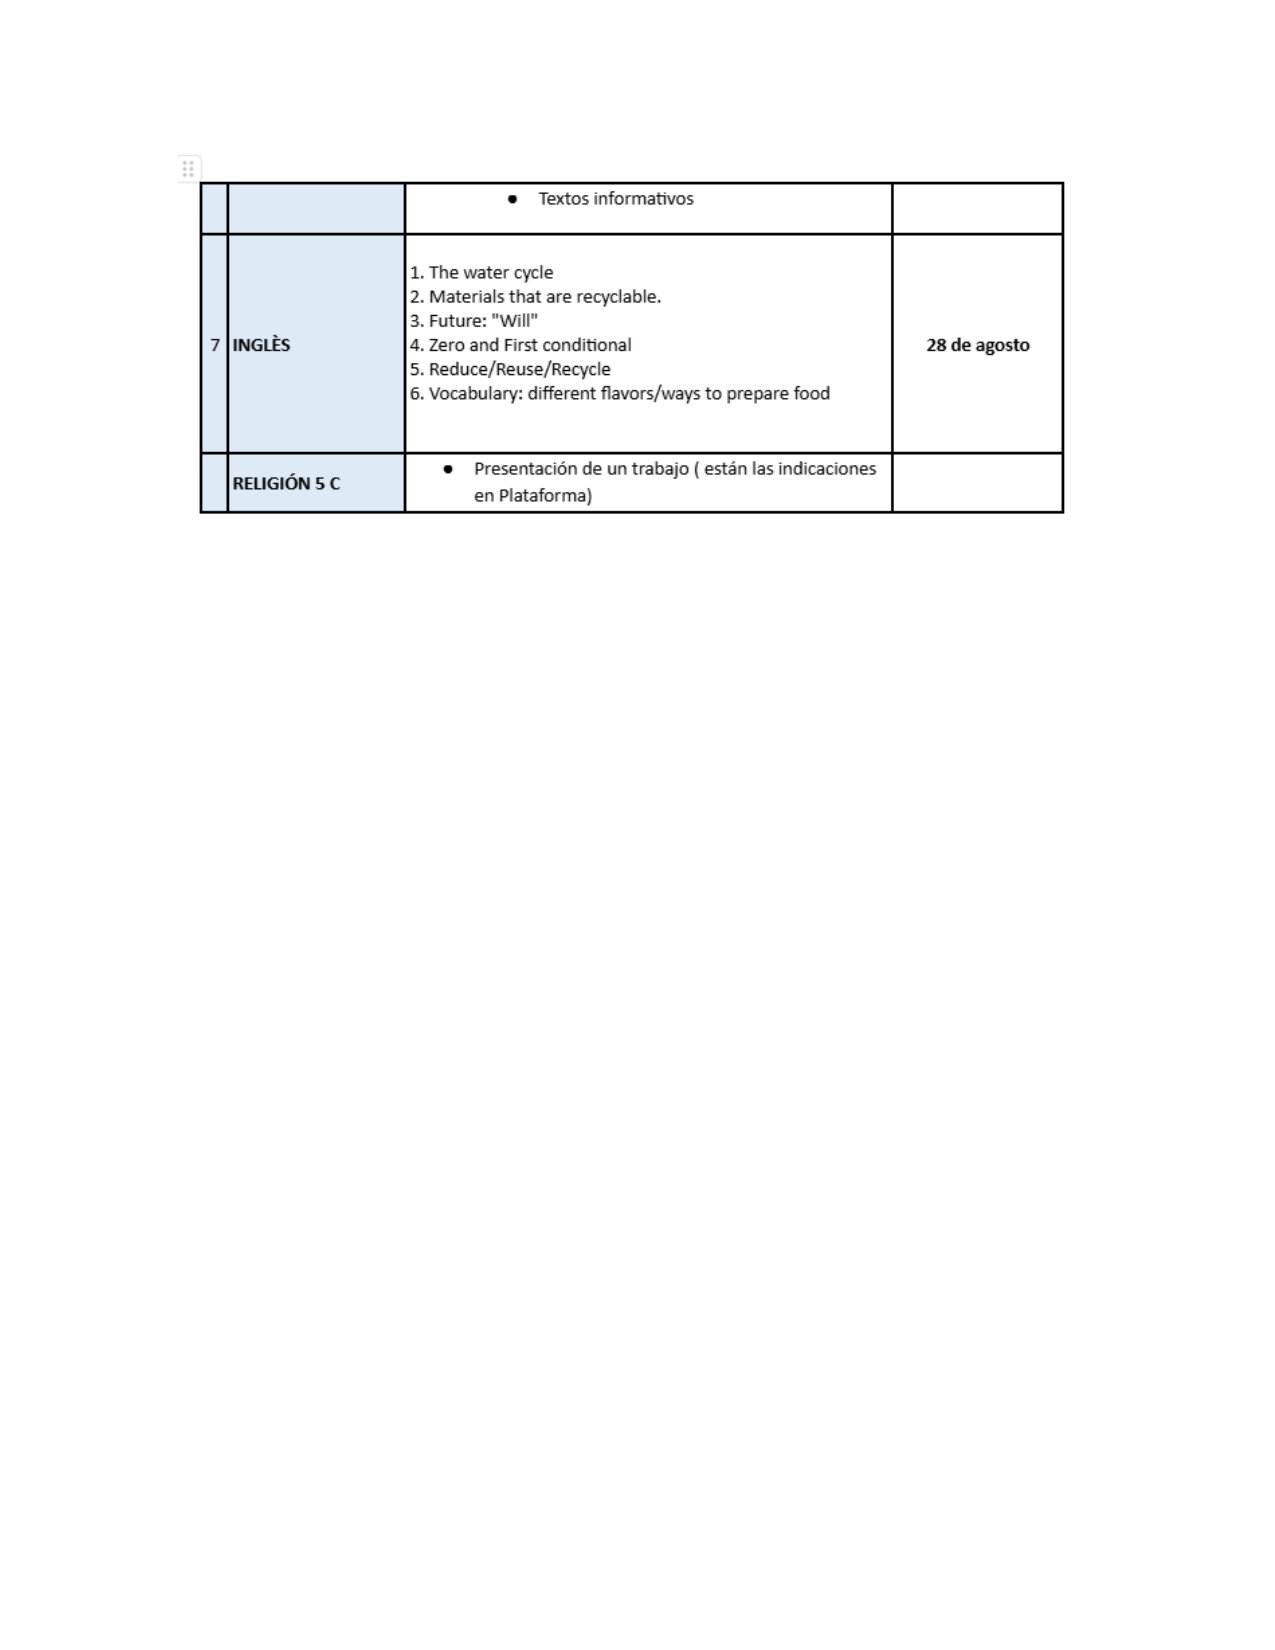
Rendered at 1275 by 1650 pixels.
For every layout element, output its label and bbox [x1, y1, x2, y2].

picture [177, 147, 1098, 581]
